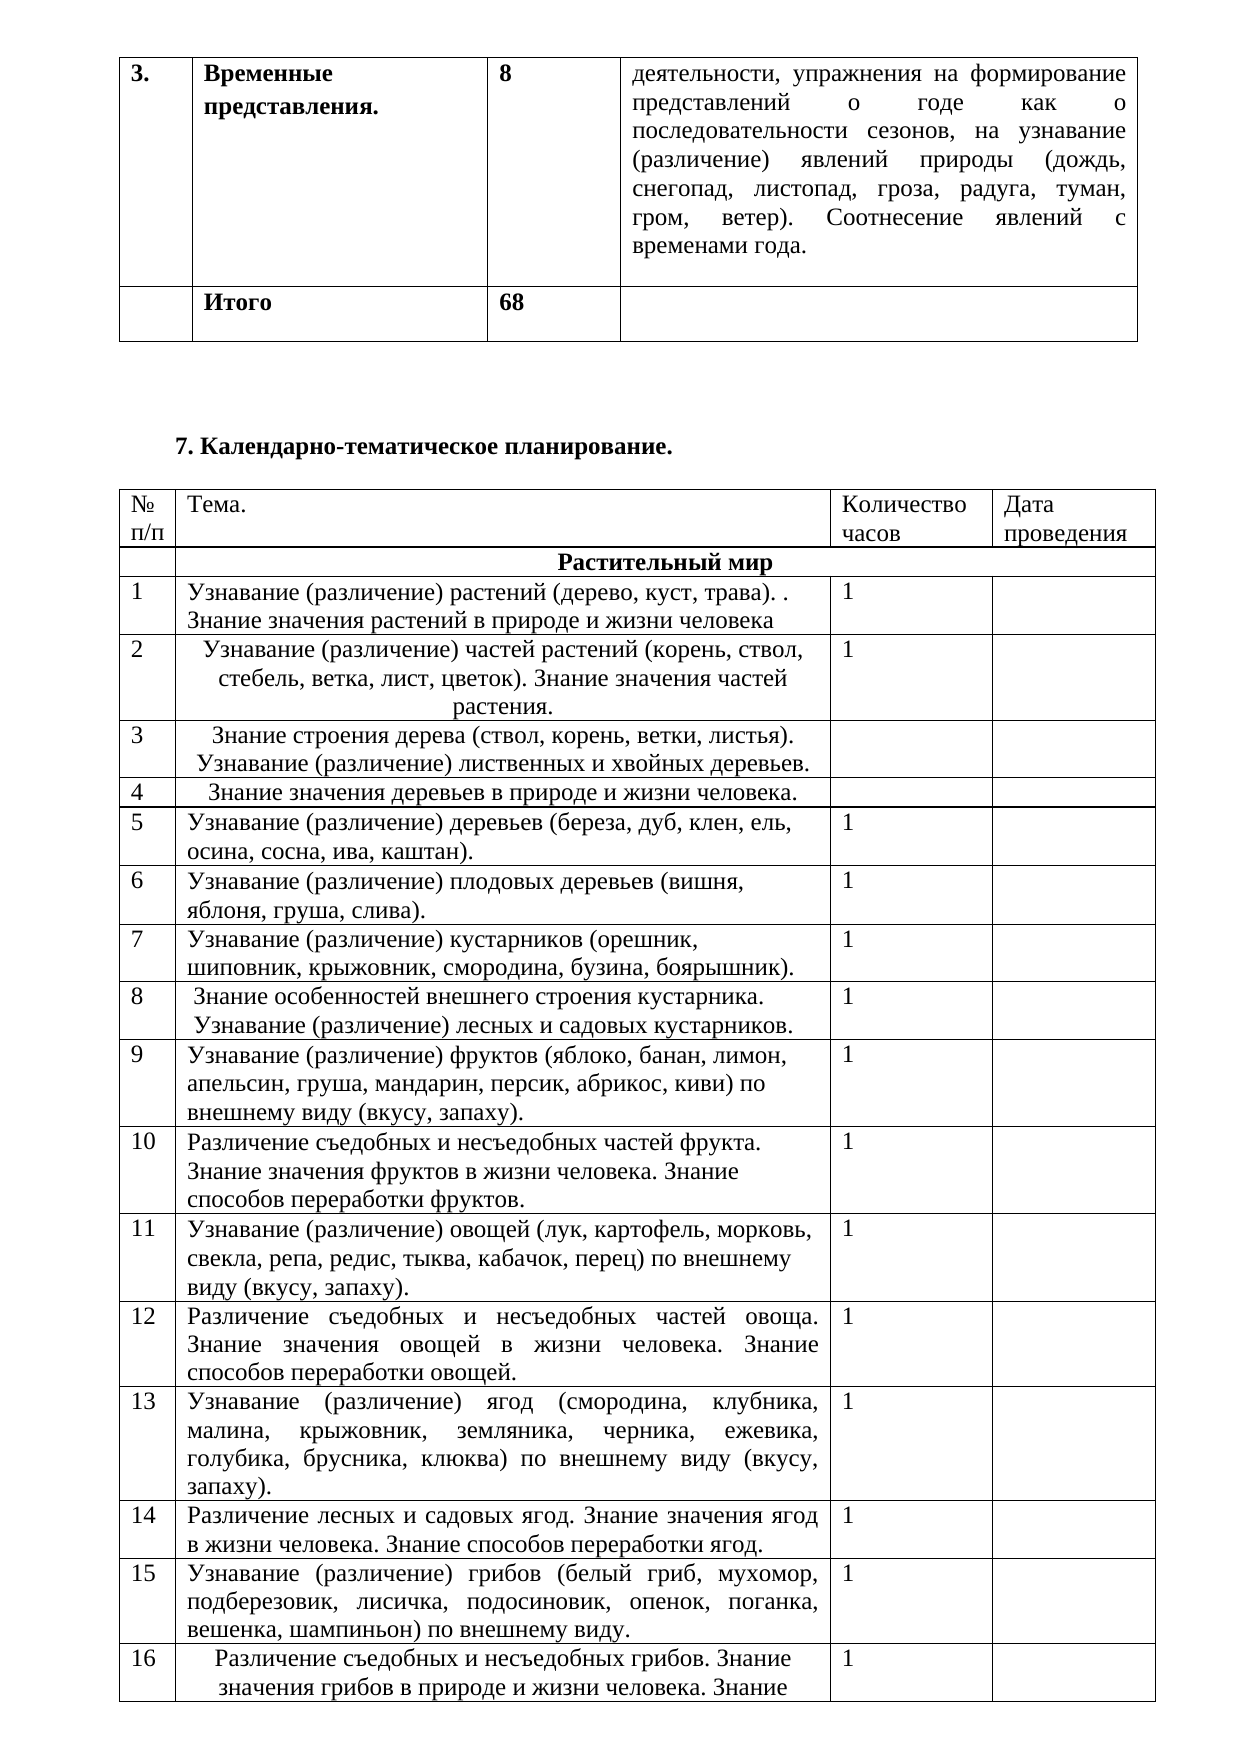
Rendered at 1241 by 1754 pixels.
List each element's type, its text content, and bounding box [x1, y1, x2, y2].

table_cell 6 [120, 866, 175, 923]
table_cell [993, 1302, 1155, 1386]
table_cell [176, 1644, 830, 1701]
table_cell 7 [120, 925, 175, 981]
table_cell [993, 721, 1155, 777]
table_cell 10 [120, 1127, 175, 1213]
table_cell [993, 1387, 1155, 1500]
table_cell 1 [831, 1302, 992, 1386]
table_cell 4 [120, 778, 175, 806]
table_cell 1 [831, 1127, 992, 1213]
table_cell [993, 1127, 1155, 1213]
table_cell [831, 721, 992, 777]
table_cell 1 [831, 1040, 992, 1126]
table_cell 1 [831, 808, 992, 865]
table_cell Различение съедобных и несъедобных частей овоща. Знание значения овощей в жизни человека. Знание способов переработки овощей. [176, 1302, 830, 1386]
table_cell Узнавание (различение) кустарников (орешник, шиповник, крыжовник, смородина, бузина, боярышник). [176, 925, 830, 981]
table_cell Различение съедобных и несъедобных частей фрукта. Знание значения фруктов в жизни человека. Знание способов переработки фруктов. [176, 1127, 830, 1213]
table_cell [993, 1214, 1155, 1301]
table_cell [831, 778, 992, 806]
table_cell 1 [831, 1559, 992, 1643]
table_header Дата проведения [993, 490, 1155, 546]
table_cell Узнавание (различение) плодовых деревьев (вишня, яблоня, груша, слива). [176, 866, 830, 923]
table_cell 12 [120, 1302, 175, 1386]
table_cell [993, 778, 1155, 806]
table_cell Узнавание (различение) растений (дерево, куст, трава). . Знание значения растений в природе и жизни человека [176, 577, 830, 634]
table_cell 1 [831, 1214, 992, 1301]
table_cell [993, 982, 1155, 1039]
table_cell 3 [120, 721, 175, 777]
table_cell 8 [120, 982, 175, 1039]
table_cell [993, 635, 1155, 720]
table_cell 1 [831, 1501, 992, 1557]
table_cell [993, 1559, 1155, 1643]
table_cell Знание особенностей внешнего строения кустарника. Узнавание (различение) лесных и садовых кустарников. [176, 982, 830, 1039]
table_cell Знание значения деревьев в природе и жизни человека. [176, 778, 830, 806]
table_cell [993, 577, 1155, 634]
table_cell [993, 925, 1155, 981]
table_header № п/п [120, 490, 175, 546]
table_cell 5 [120, 808, 175, 865]
table_cell 1 [120, 577, 175, 634]
table_cell Узнавание (различение) ягод (смородина, клубника, малина, крыжовник, земляника, черника, ежевика, голубика, брусника, клюква) по внешнему виду (вкусу, запаху). [176, 1387, 830, 1500]
table_cell 1 [831, 982, 992, 1039]
table_header Тема. [176, 490, 830, 546]
table_cell 1 [831, 925, 992, 981]
table_cell [993, 808, 1155, 865]
table_cell 68 [488, 287, 620, 341]
table_cell Узнавание (различение) частей растений (корень, ствол, стебель, ветка, лист, цветок). Знание значения частей растения. [176, 635, 830, 720]
table_cell Временные представления. [193, 58, 487, 286]
table_cell [120, 548, 175, 576]
table_cell 15 [120, 1559, 175, 1643]
table_cell Узнавание (различение) фруктов (яблоко, банан, лимон, апельсин, груша, мандарин, персик, абрикос, киви) по внешнему виду (вкусу, запаху). [176, 1040, 830, 1126]
table_cell 1 [831, 635, 992, 720]
text 7. Календарно-тематическое планирование. [119, 432, 1181, 460]
table_cell 1 [831, 1644, 992, 1701]
table_cell 1 [831, 577, 992, 634]
table_cell [120, 287, 192, 341]
table_cell 2 [120, 635, 175, 720]
table_cell Знание строения дерева (ствол, корень, ветки, листья). Узнавание (различение) лиственных и хвойных деревьев. [176, 721, 830, 777]
table_cell Различение лесных и садовых ягод. Знание значения ягод в жизни человека. Знание способов переработки ягод. [176, 1501, 830, 1557]
table_cell 3. [120, 58, 192, 286]
table_cell 9 [120, 1040, 175, 1126]
table_cell Итого [193, 287, 487, 341]
table_cell Узнавание (различение) грибов (белый гриб, мухомор, подберезовик, лисичка, подосиновик, опенок, поганка, вешенка, шампиньон) по внешнему виду. [176, 1559, 830, 1643]
table_cell 1 [831, 866, 992, 923]
table_cell [621, 287, 1137, 341]
table_cell Узнавание (различение) овощей (лук, картофель, морковь, свекла, репа, редис, тыква, кабачок, перец) по внешнему виду (вкусу, запаху). [176, 1214, 830, 1301]
table_cell 8 [488, 58, 620, 286]
table_cell Растительный мир [176, 548, 1155, 576]
table_header Количество часов [831, 490, 992, 546]
table_cell 11 [120, 1214, 175, 1301]
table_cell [621, 58, 1137, 286]
table_cell [993, 1501, 1155, 1557]
table_cell [993, 866, 1155, 923]
table_cell [993, 1644, 1155, 1701]
table_cell 16 [120, 1644, 175, 1701]
table_cell Узнавание (различение) деревьев (береза, дуб, клен, ель, осина, сосна, ива, каштан). [176, 808, 830, 865]
table_cell 13 [120, 1387, 175, 1500]
table_cell 14 [120, 1501, 175, 1557]
table_cell 1 [831, 1387, 992, 1500]
table_cell [993, 1040, 1155, 1126]
